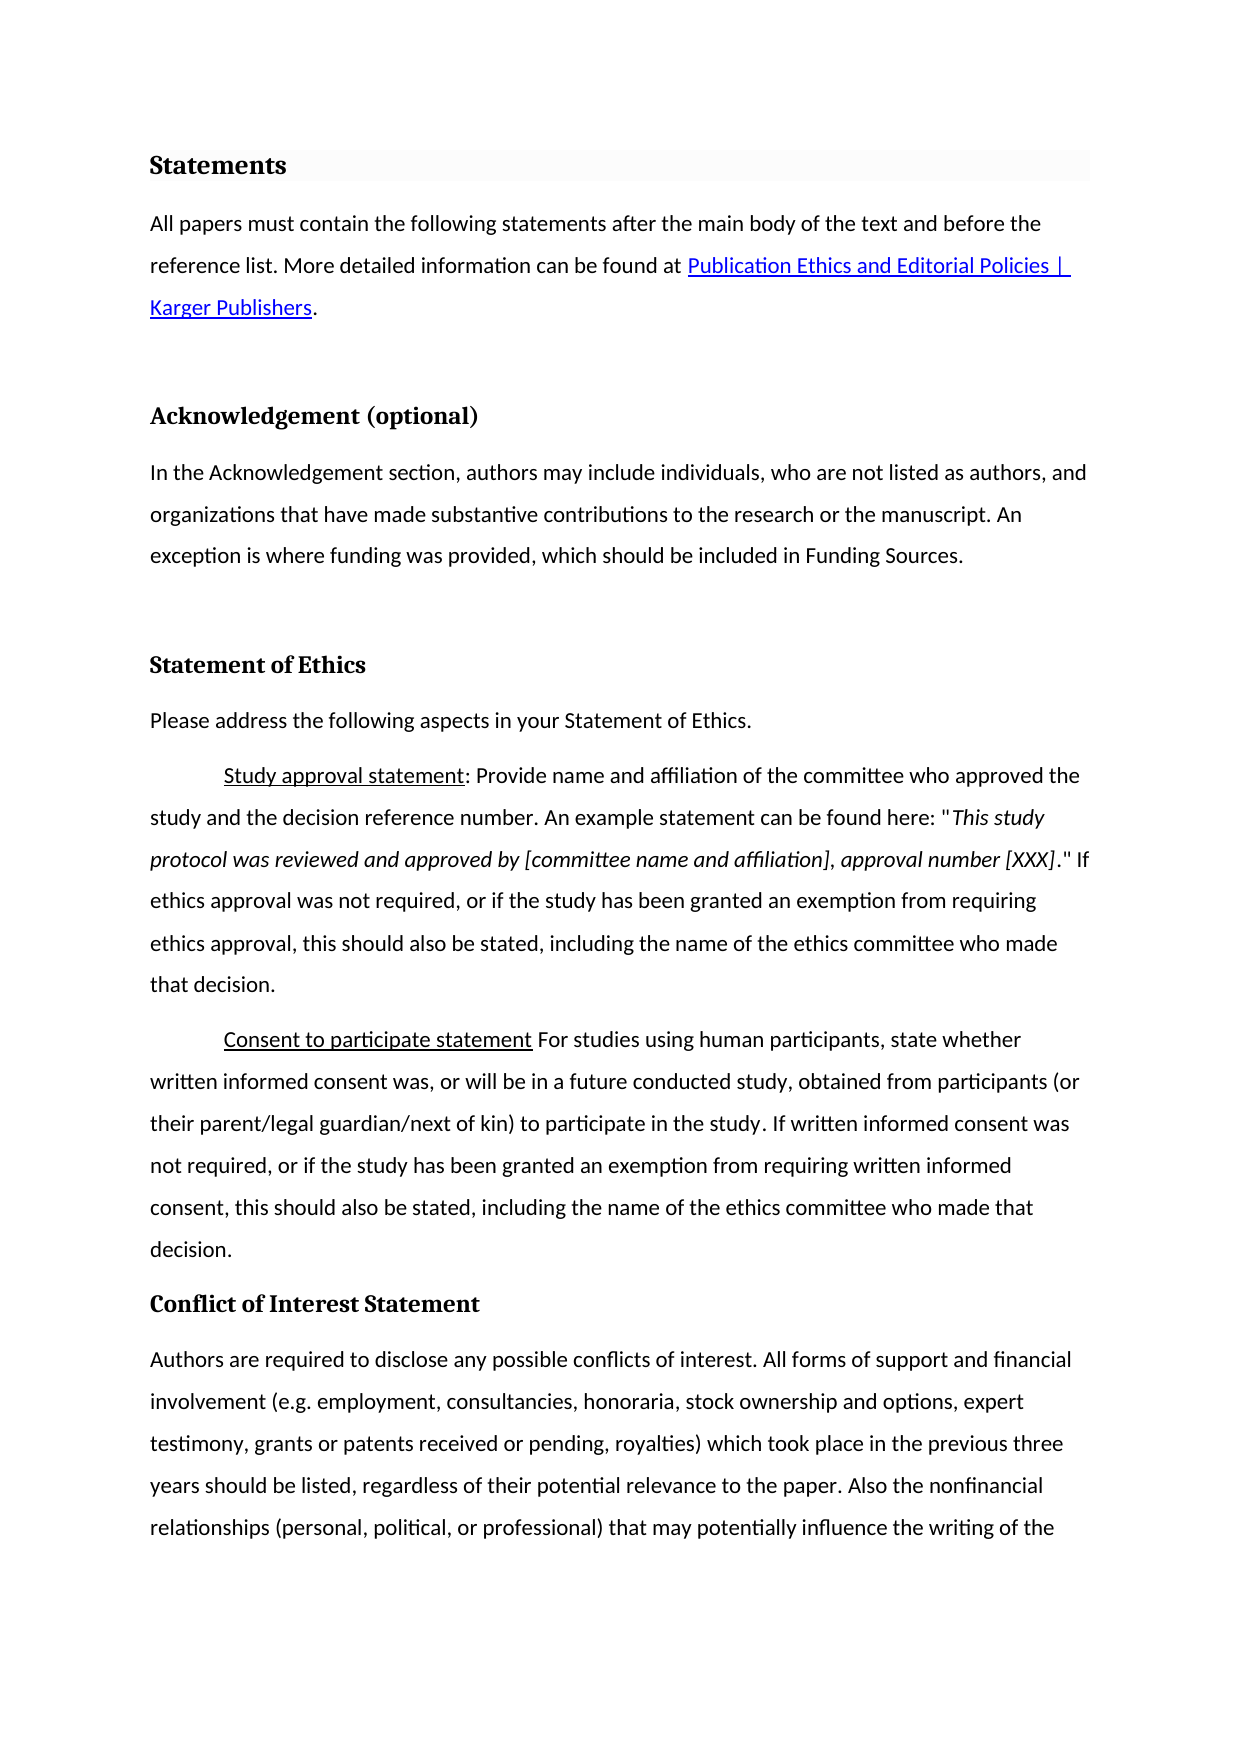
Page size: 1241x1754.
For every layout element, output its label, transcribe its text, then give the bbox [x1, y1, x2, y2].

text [150, 1345, 1090, 1541]
text Consent to participate statement For studies using human participants, state whether written informed consent was, or will be in a future conducted study, obtained from participants (or their parent/legal guardian/next of kin) to participate in the study. If written informed consent was not required, or if the study has been granted an exemption from requiring written informed consent, this should also be stated, including the name of the ethics committee who made that decision. [150, 1025, 1090, 1263]
text All papers must contain the following statements after the main body of the text and before the reference list. More detailed information can be found at Publication Ethics and Editorial Policies | Karger Publishers. [150, 209, 1090, 321]
text Statements [150, 150, 1090, 181]
text In the Acknowledgement section, authors may include individuals, who are not listed as authors, and organizations that have made substantive contributions to the research or the manuscript. An exception is where funding was provided, which should be included in Funding Sources. [150, 458, 1090, 570]
subtitle Statement of Ethics [150, 651, 1090, 679]
text Acknowledgement (optional) [150, 402, 1090, 431]
text Study approval statement: Provide name and affiliation of the committee who approved the study and the decision reference number. An example statement can be found here: "This study protocol was reviewed and approved by [committee name and affiliation], approval number [XXX]." If ethics approval was not required, or if the study has been granted an exemption from requiring ethics approval, this should also be stated, including the name of the ethics committee who made that decision. [150, 761, 1090, 999]
subtitle Conflict of Interest Statement [150, 1289, 1090, 1318]
text Please address the following aspects in your Statement of Ethics. [150, 706, 1090, 734]
